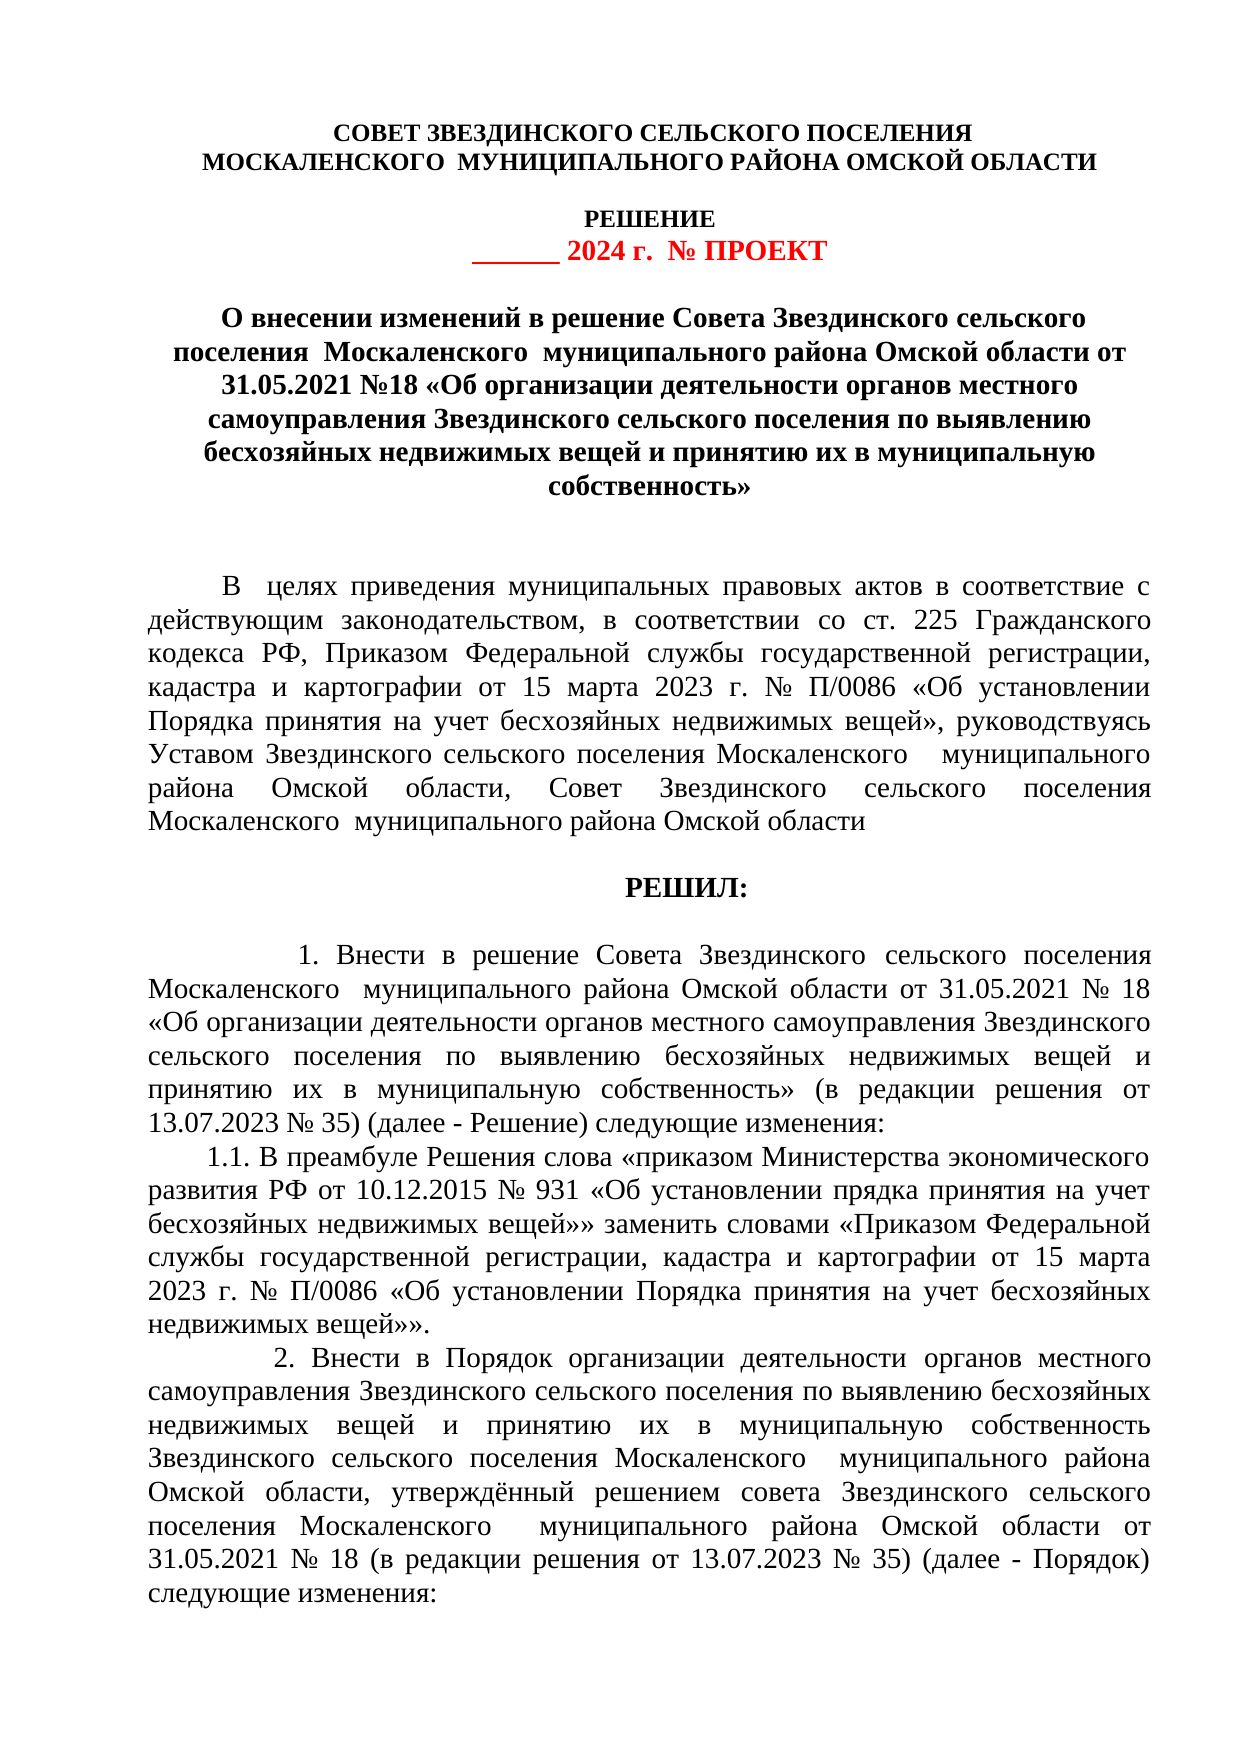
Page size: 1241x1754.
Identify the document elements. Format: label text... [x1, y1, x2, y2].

text В целях приведения муниципальных правовых актов в соответствие с действующим законодательством, в соответствии со ст. 225 Гражданского кодекса РФ, Приказом Федеральной службы государственной регистрации, кадастра и картографии от 15 марта 2023 г. № П/0086 «Об установлении Порядка принятия на учет бесхозяйных недвижимых вещей», руководствуясь Уставом Звездинского сельского поселения Москаленского муниципального района Омской области, Совет Звездинского сельского поселения Москаленского муниципального района Омской области [148, 568, 1152, 837]
text 2. Внести в Порядок организации деятельности органов местного самоуправления Звездинского сельского поселения по выявлению бесхозяйных недвижимых вещей и принятию их в муниципальную собственность Звездинского сельского поселения Москаленского муниципального района Омской области, утверждённый решением совета Звездинского сельского поселения Москаленского муниципального района Омской области от 31.05.2021 № 18 (в редакции решения от 13.07.2023 № 35) (далее - Порядок) следующие изменения: [148, 1340, 1152, 1608]
text РЕШЕНИЕ [148, 204, 1152, 233]
text МОСКАЛЕНСКОГО МУНИЦИПАЛЬНОГО РАЙОНА ОМСКОЙ ОБЛАСТИ [148, 147, 1152, 176]
text 1. Внести в решение Совета Звездинского сельского поселения Москаленского муниципального района Омской области от 31.05.2021 № 18 «Об организации деятельности органов местного самоуправления Звездинского сельского поселения по выявлению бесхозяйных недвижимых вещей и принятию их в муниципальную собственность» (в редакции решения от 13.07.2023 № 35) (далее - Решение) следующие изменения: [148, 937, 1152, 1139]
text О внесении изменений в решение Совета Звездинского сельского поселения Москаленского муниципального района Омской области от 31.05.2021 №18 «Об организации деятельности органов местного самоуправления Звездинского сельского поселения по выявлению бесхозяйных недвижимых вещей и принятию их в муниципальную собственность» [148, 300, 1152, 501]
text 1.1. В преамбуле Решения слова «приказом Министерства экономического развития РФ от 10.12.2015 № 931 «Об установлении прядка принятия на учет бесхозяйных недвижимых вещей»» заменить словами «Приказом Федеральной службы государственной регистрации, кадастра и картографии от 15 марта 2023 г. № П/0086 «Об установлении Порядка принятия на учет бесхозяйных недвижимых вещей»». [148, 1139, 1152, 1340]
text РЕШИЛ: [148, 870, 1152, 904]
text ______ 2024 г. № ПРОЕКТ [148, 233, 1152, 267]
text СОВЕТ ЗВЕЗДИНСКОГО СЕЛЬСКОГО ПОСЕЛЕНИЯ [148, 118, 1152, 147]
